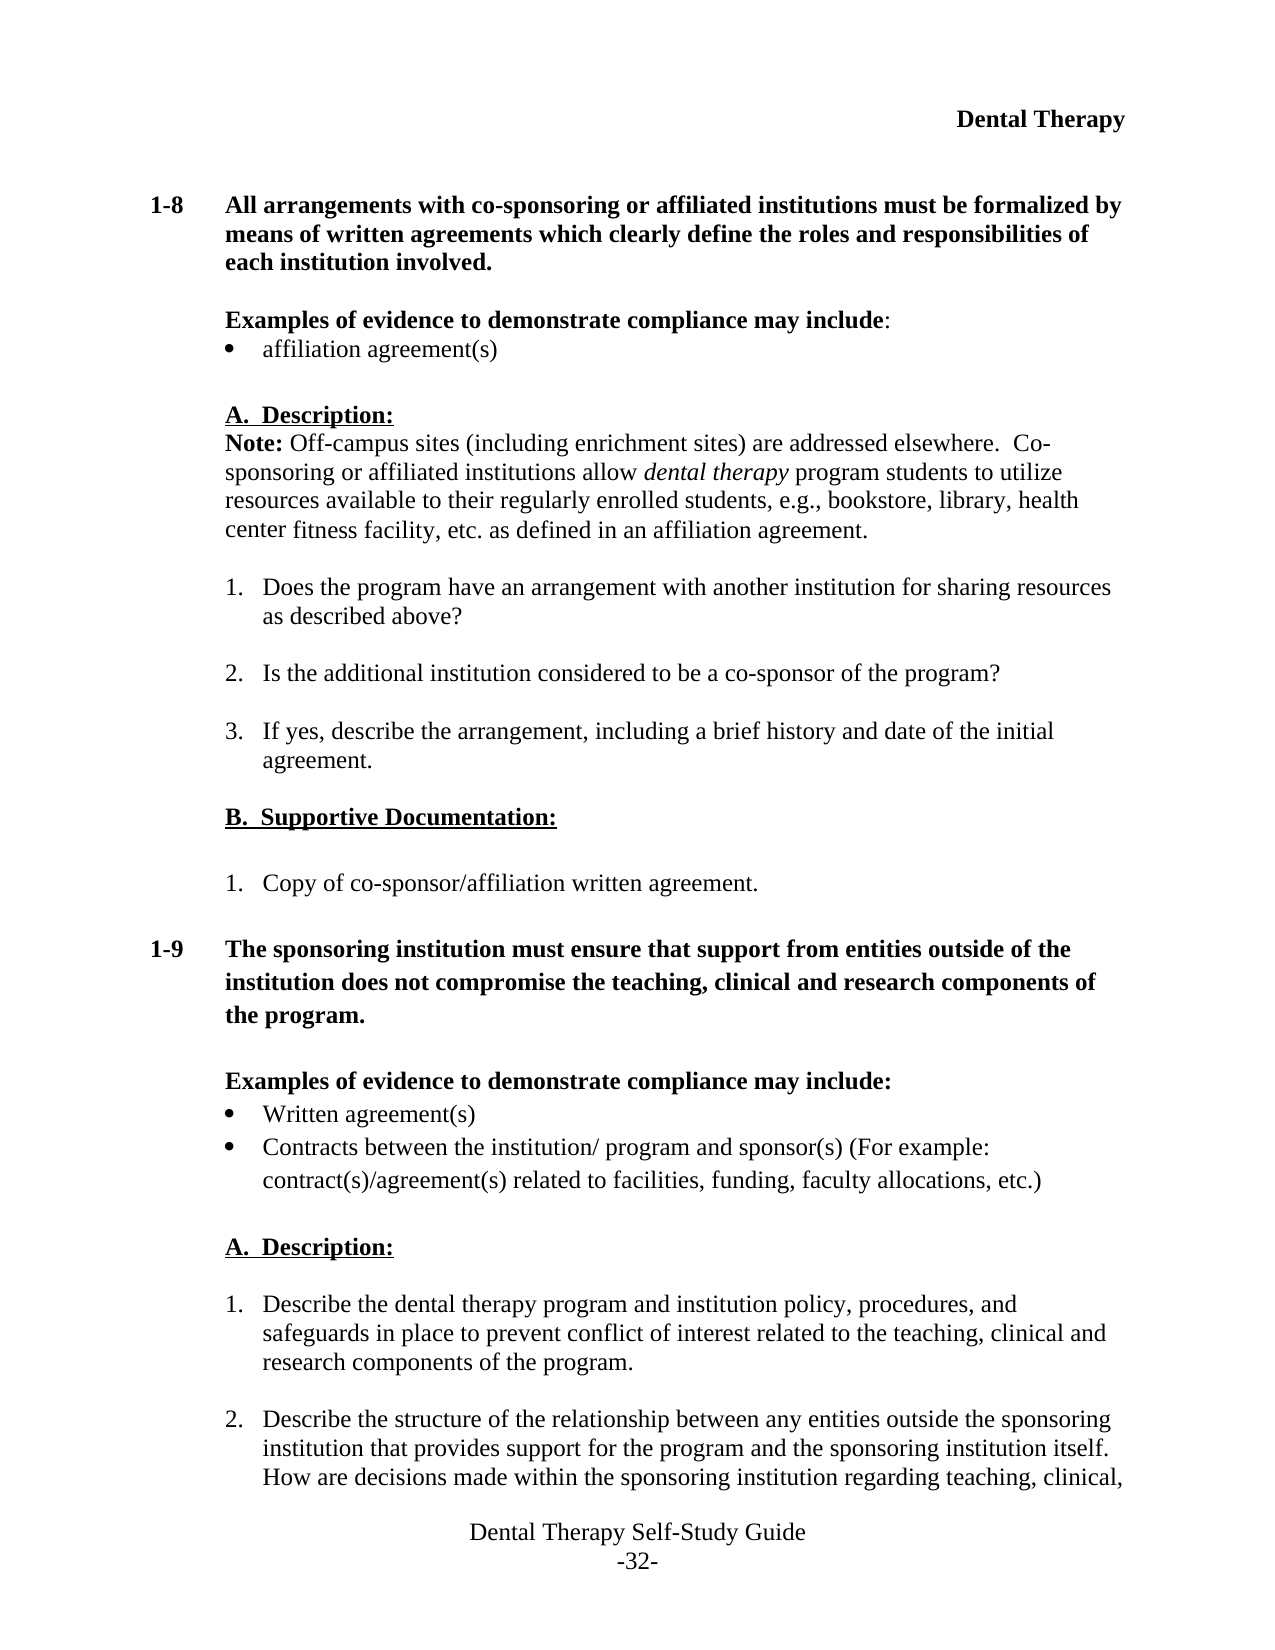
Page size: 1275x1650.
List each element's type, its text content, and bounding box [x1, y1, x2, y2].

text A. Description: [150, 1232, 1125, 1260]
text A. Description: [225, 400, 1125, 428]
list Written agreement(s) [225, 1099, 1125, 1128]
list Is the additional institution considered to be a co-sponsor of the program? [225, 658, 1125, 687]
text Examples of evidence to demonstrate compliance may include: [225, 1066, 1125, 1095]
list affiliation agreement(s) [225, 334, 1125, 362]
text Examples of evidence to demonstrate compliance may include: [225, 305, 1125, 334]
list Contracts between the institution/ program and sponsor(s) (For example: contract(s)/agreement(s) related to facilities, funding, faculty allocations, etc.) [225, 1132, 1125, 1194]
list Does the program have an arrangement with another institution for sharing resources as described above? [225, 572, 1125, 630]
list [225, 1404, 1125, 1490]
text Note: Off-campus sites (including enrichment sites) are addressed elsewhere. Co-sponsoring or affiliated institutions allow dental therapy program students to utilize resources available to their regularly enrolled students, e.g., bookstore, library, health center fitness facility, etc. as defined in an affiliation agreement. [225, 428, 1102, 543]
text 1-8 All arrangements with co-sponsoring or affiliated institutions must be formalized by means of written agreements which clearly define the roles and responsibilities of each institution involved. [150, 190, 1125, 276]
list Describe the dental therapy program and institution policy, procedures, and safeguards in place to prevent conflict of interest related to the teaching, clinical and research components of the program. [225, 1289, 1125, 1375]
text B. Supportive Documentation: [150, 802, 1125, 831]
list Copy of co-sponsor/affiliation written agreement. [225, 868, 1125, 897]
list If yes, describe the arrangement, including a brief history and date of the initial agreement. [225, 716, 1125, 773]
text 1-9 The sponsoring institution must ensure that support from entities outside of the institution does not compromise the teaching, clinical and research components of the program. [150, 934, 1125, 1029]
